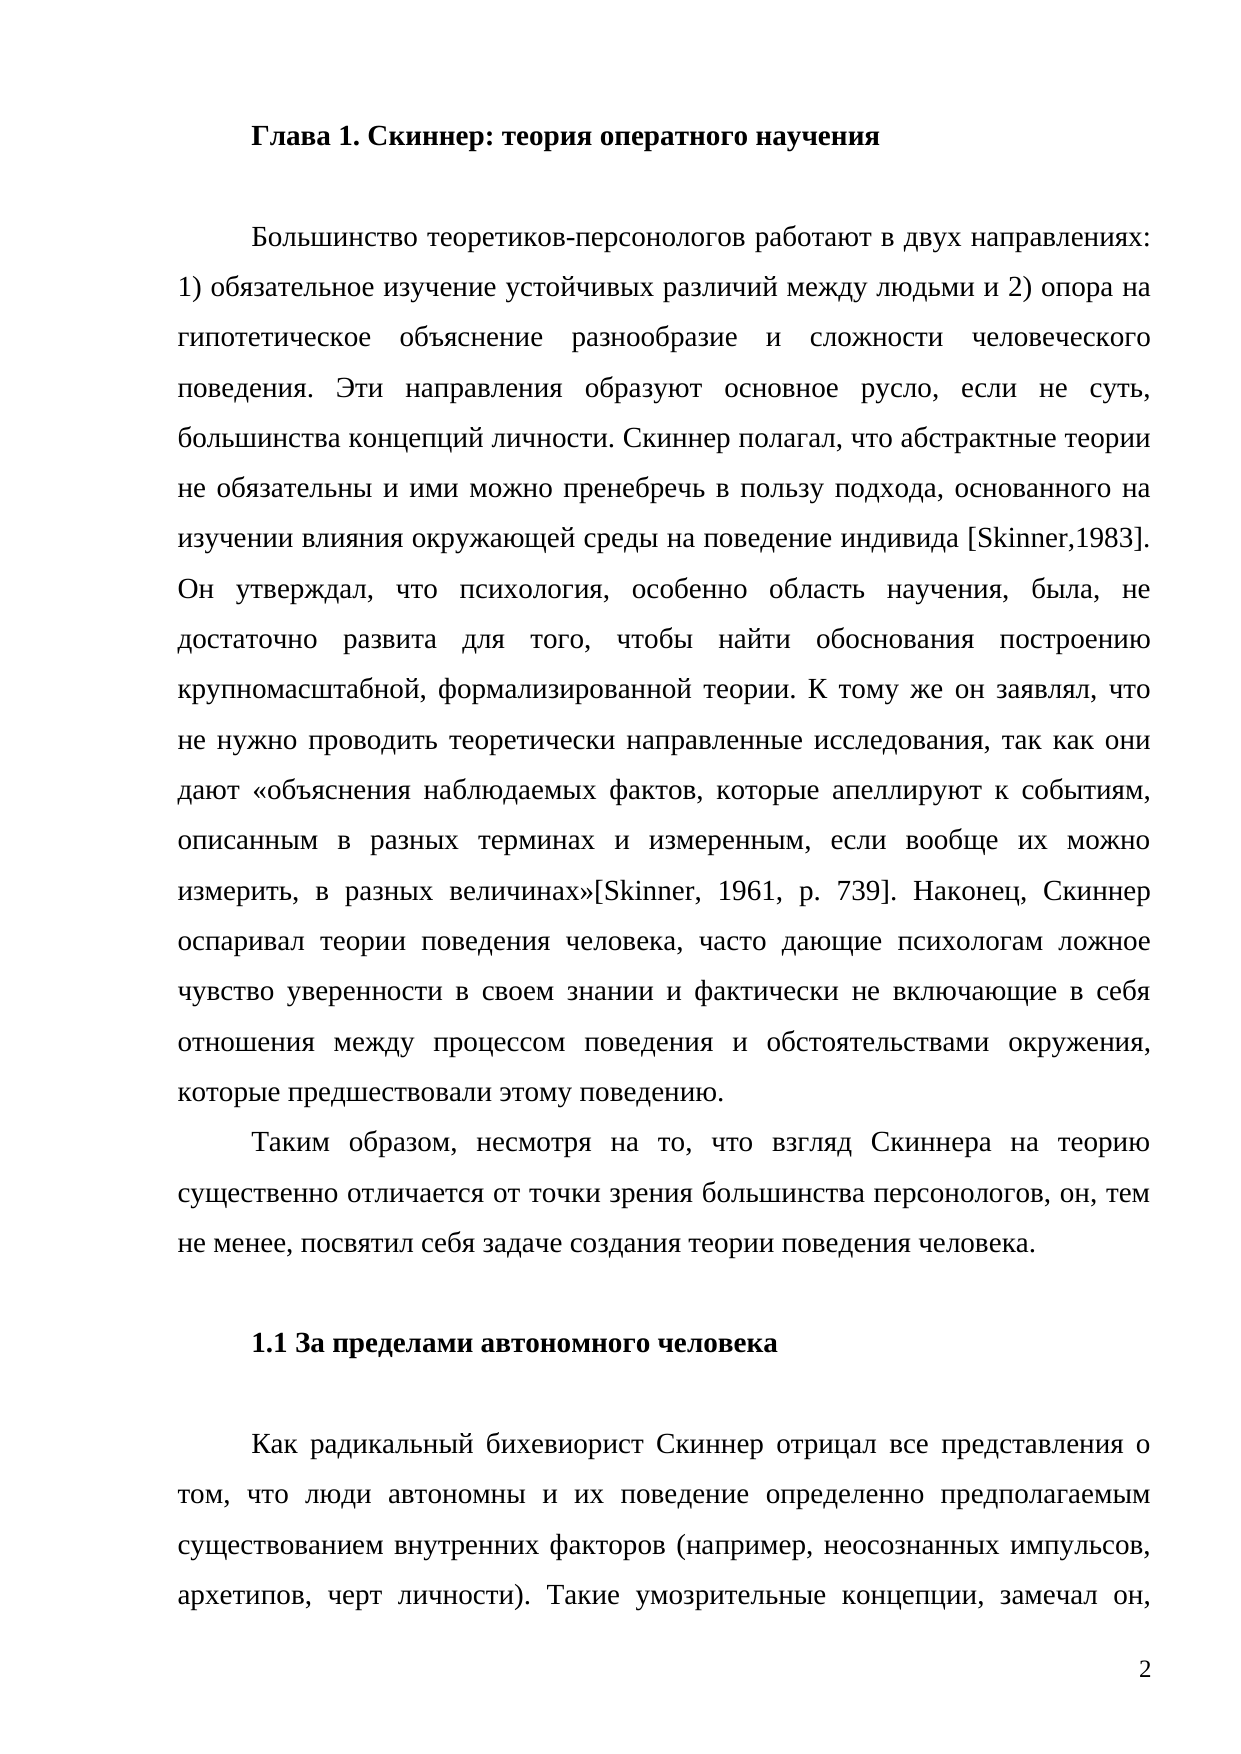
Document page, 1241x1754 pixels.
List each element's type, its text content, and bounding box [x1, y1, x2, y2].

text Таким образом, несмотря на то, что взгляд Скиннера на теорию существенно отличается от точки зрения большинства персонологов, он, тем не менее, посвятил себя задаче создания теории поведения человека. [177, 1124, 1152, 1258]
text 1.1 За пределами автономного человека [177, 1326, 1152, 1359]
text Большинство теоретиков-персонологов работают в двух направлениях: 1) обязательное изучение устойчивых различий между людьми и 2) опора на гипотетическое объяснение разнообразие и сложности человеческого поведения. Эти направления образуют основное русло, если не суть, большинства концепций личности. Скиннер полагал, что абстрактные теории не обязательны и ими можно пренебречь в пользу подхода, основанного на изучении влияния окружающей среды на поведение индивида [Skinner,1983]. Он утверждал, что психология, особенно область научения, была, не достаточно развита для того, чтобы найти обоснования построению крупномасштабной, формализированной теории. К тому же он заявлял, что не нужно проводить теоретически направленные исследования, так как они дают «объяснения наблюдаемых фактов, которые апеллируют к событиям, описанным в разных терминах и измеренным, если вообще их можно измерить, в разных величинах»[Skinner, 1961, p. 739]. Наконец, Скиннер оспаривал теории поведения человека, часто дающие психологам ложное чувство уверенности в своем знании и фактически не включающие в себя отношения между процессом поведения и обстоятельствами окружения, которые предшествовали этому поведению. [177, 219, 1152, 1108]
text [177, 1426, 1152, 1611]
text Глава 1. Скиннер: теория оператного научения [177, 118, 1152, 152]
